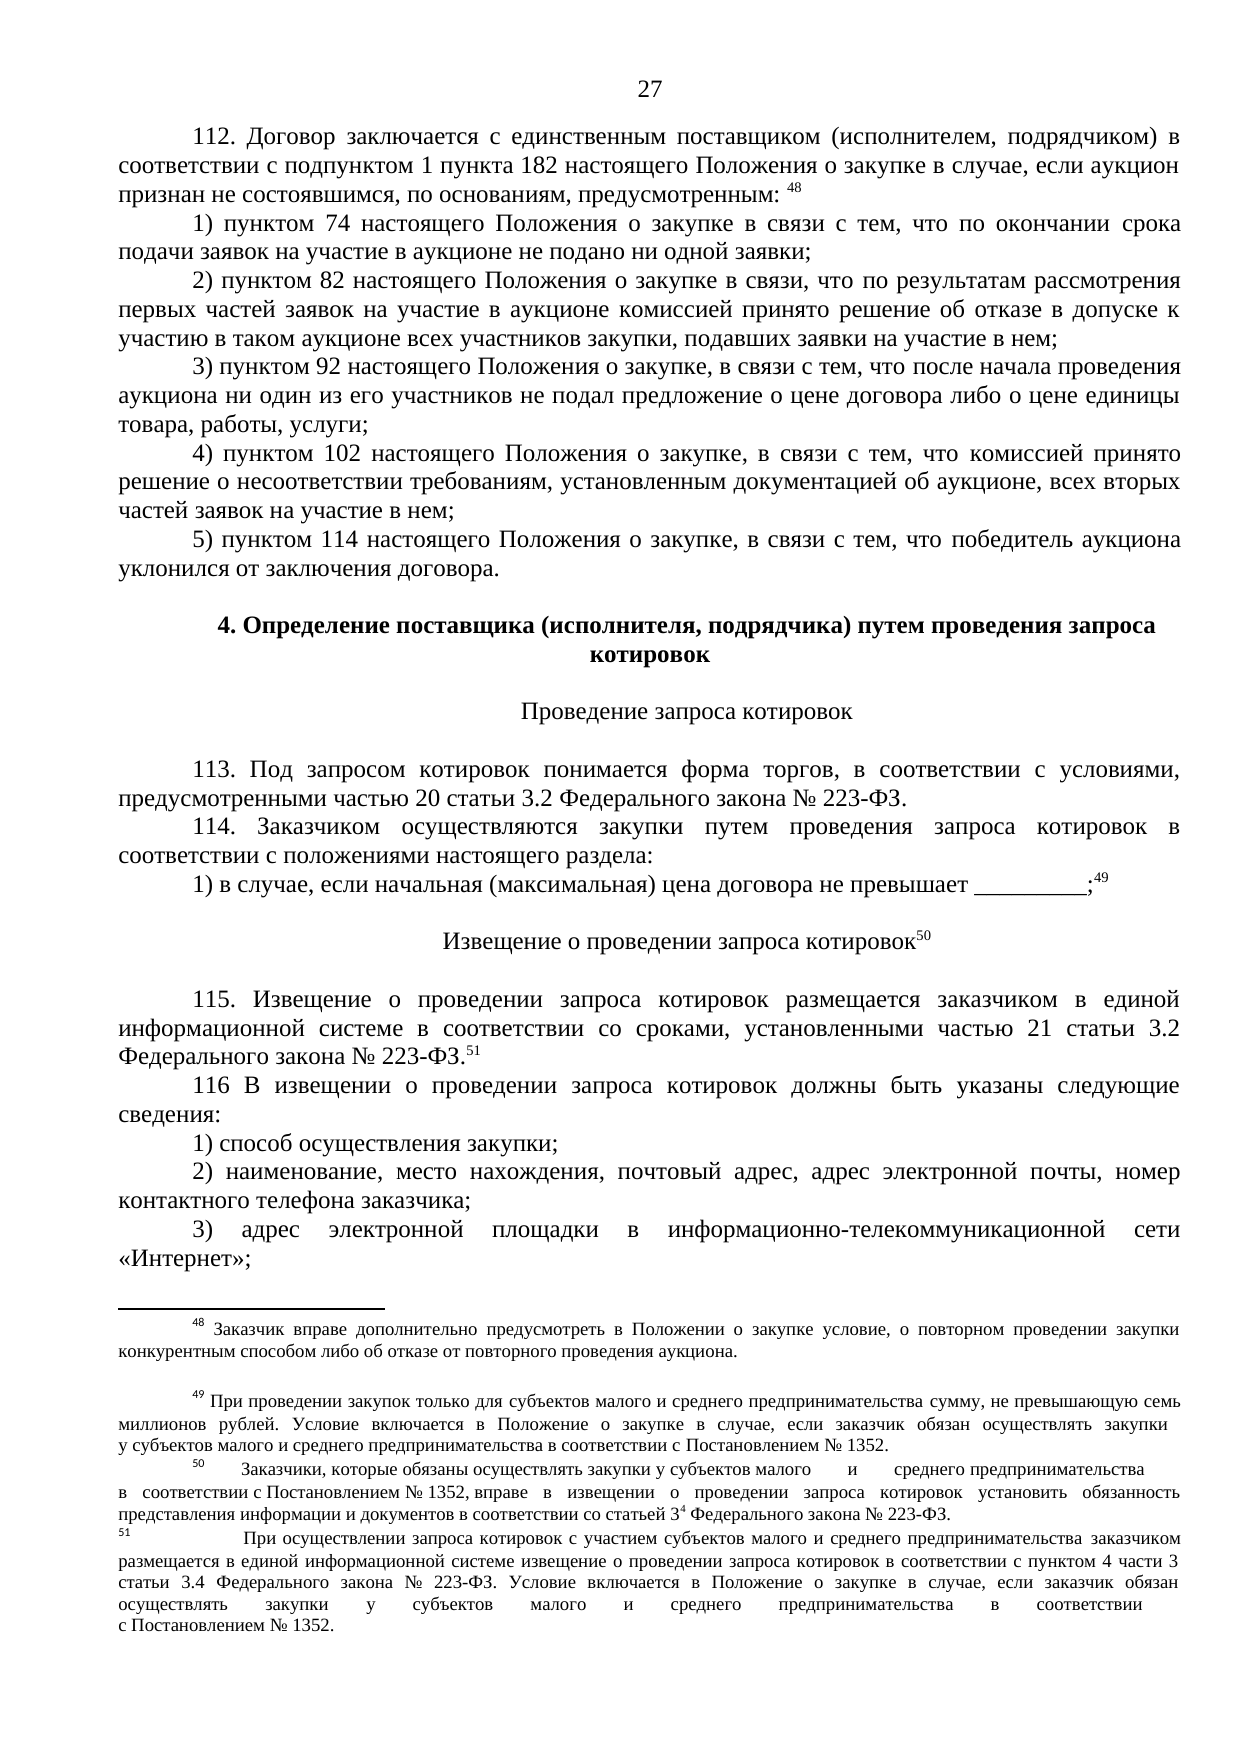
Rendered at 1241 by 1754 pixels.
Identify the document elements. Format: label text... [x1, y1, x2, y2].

text 113. Под запросом котировок понимается форма торгов, в соответствии с условиями, предусмотренными частью 20 статьи 3.2 Федерального закона № 223-ФЗ. [118, 754, 1181, 811]
text 115. Извещение о проведении запроса котировок размещается заказчиком в единой информационной системе в соответствии со сроками, установленными частью 21 статьи 3.2 Федерального закона № 223-ФЗ. [118, 984, 1181, 1070]
text Извещение о проведении запроса котировок [118, 926, 1181, 955]
text 3) адрес электронной площадки в информационно-телекоммуникационной сети «Интернет»; [118, 1214, 1181, 1271]
text Проведение запроса котировок [118, 696, 1181, 725]
text 114. Заказчиком осуществляются закупки путем проведения запроса котировок в соответствии с положениями настоящего раздела: [118, 811, 1181, 869]
text 3) пунктом 92 настоящего Положения о закупке, в связи с тем, что после начала проведения аукциона ни один из его участников не подал предложение о цене договора либо о цене единицы товара, работы, услуги; [118, 351, 1181, 438]
text 2) наименование, место нахождения, почтовый адрес, адрес электронной почты, номер контактного телефона заказчика; [118, 1156, 1181, 1214]
text 4. Определение поставщика (исполнителя, подрядчика) путем проведения запроса котировок [118, 610, 1181, 668]
text 5) пунктом 114 настоящего Положения о закупке, в связи с тем, что победитель аукциона уклонился от заключения договора. [118, 524, 1181, 581]
text 1) в случае, если начальная (максимальная) цена договора не превышает _________; [118, 869, 1181, 898]
text 112. Договор заключается с единственным поставщиком (исполнителем, подрядчиком) в соответствии с подпунктом 1 пункта 182 настоящего Положения о закупке в случае, если аукцион признан не состоявшимся, по основаниям, предусмотренным: [118, 121, 1181, 208]
text 4) пунктом 102 настоящего Положения о закупке, в связи с тем, что комиссией принято решение о несоответствии требованиям, установленным документацией об аукционе, всех вторых частей заявок на участие в нем; [118, 438, 1181, 524]
text 2) пунктом 82 настоящего Положения о закупке в связи, что по результатам рассмотрения первых частей заявок на участие в аукционе комиссией принято решение об отказе в допуске к участию в таком аукционе всех участников закупки, подавших заявки на участие в нем; [118, 265, 1181, 351]
text 1) способ осуществления закупки; [118, 1128, 1181, 1156]
text 116 В извещении о проведении запроса котировок должны быть указаны следующие сведения: [118, 1070, 1181, 1128]
text 1) пунктом 74 настоящего Положения о закупке в связи с тем, что по окончании срока подачи заявок на участие в аукционе не подано ни одной заявки; [118, 208, 1181, 265]
